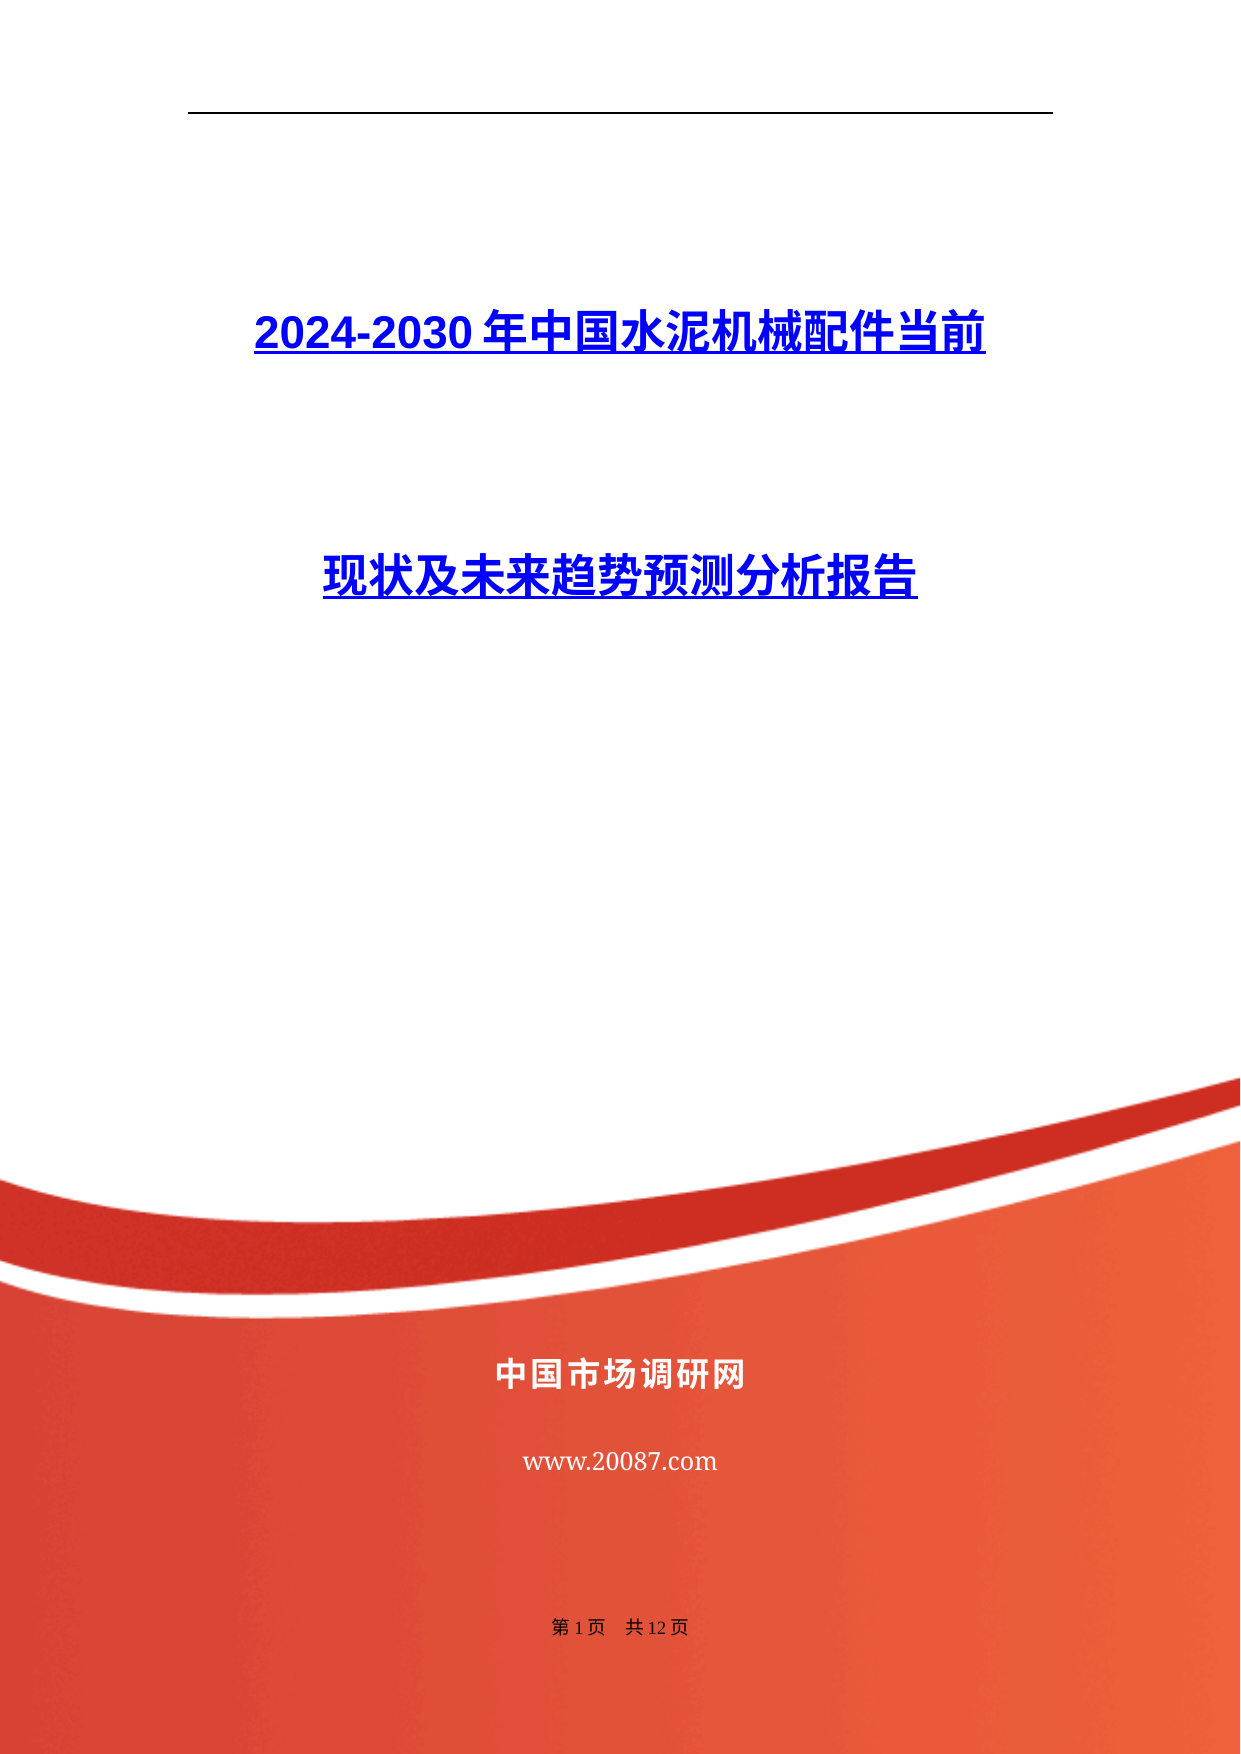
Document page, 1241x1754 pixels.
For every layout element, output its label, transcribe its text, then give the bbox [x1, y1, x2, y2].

table_header 2024-2030年中国水泥机械配件当前现状及未来趋势预测分析报告 [188, 207, 1053, 773]
subtitle 中国市场调研网 [187, 1339, 1053, 1404]
text www.20087.com [187, 1428, 1053, 1493]
picture [0, 1006, 1241, 1754]
